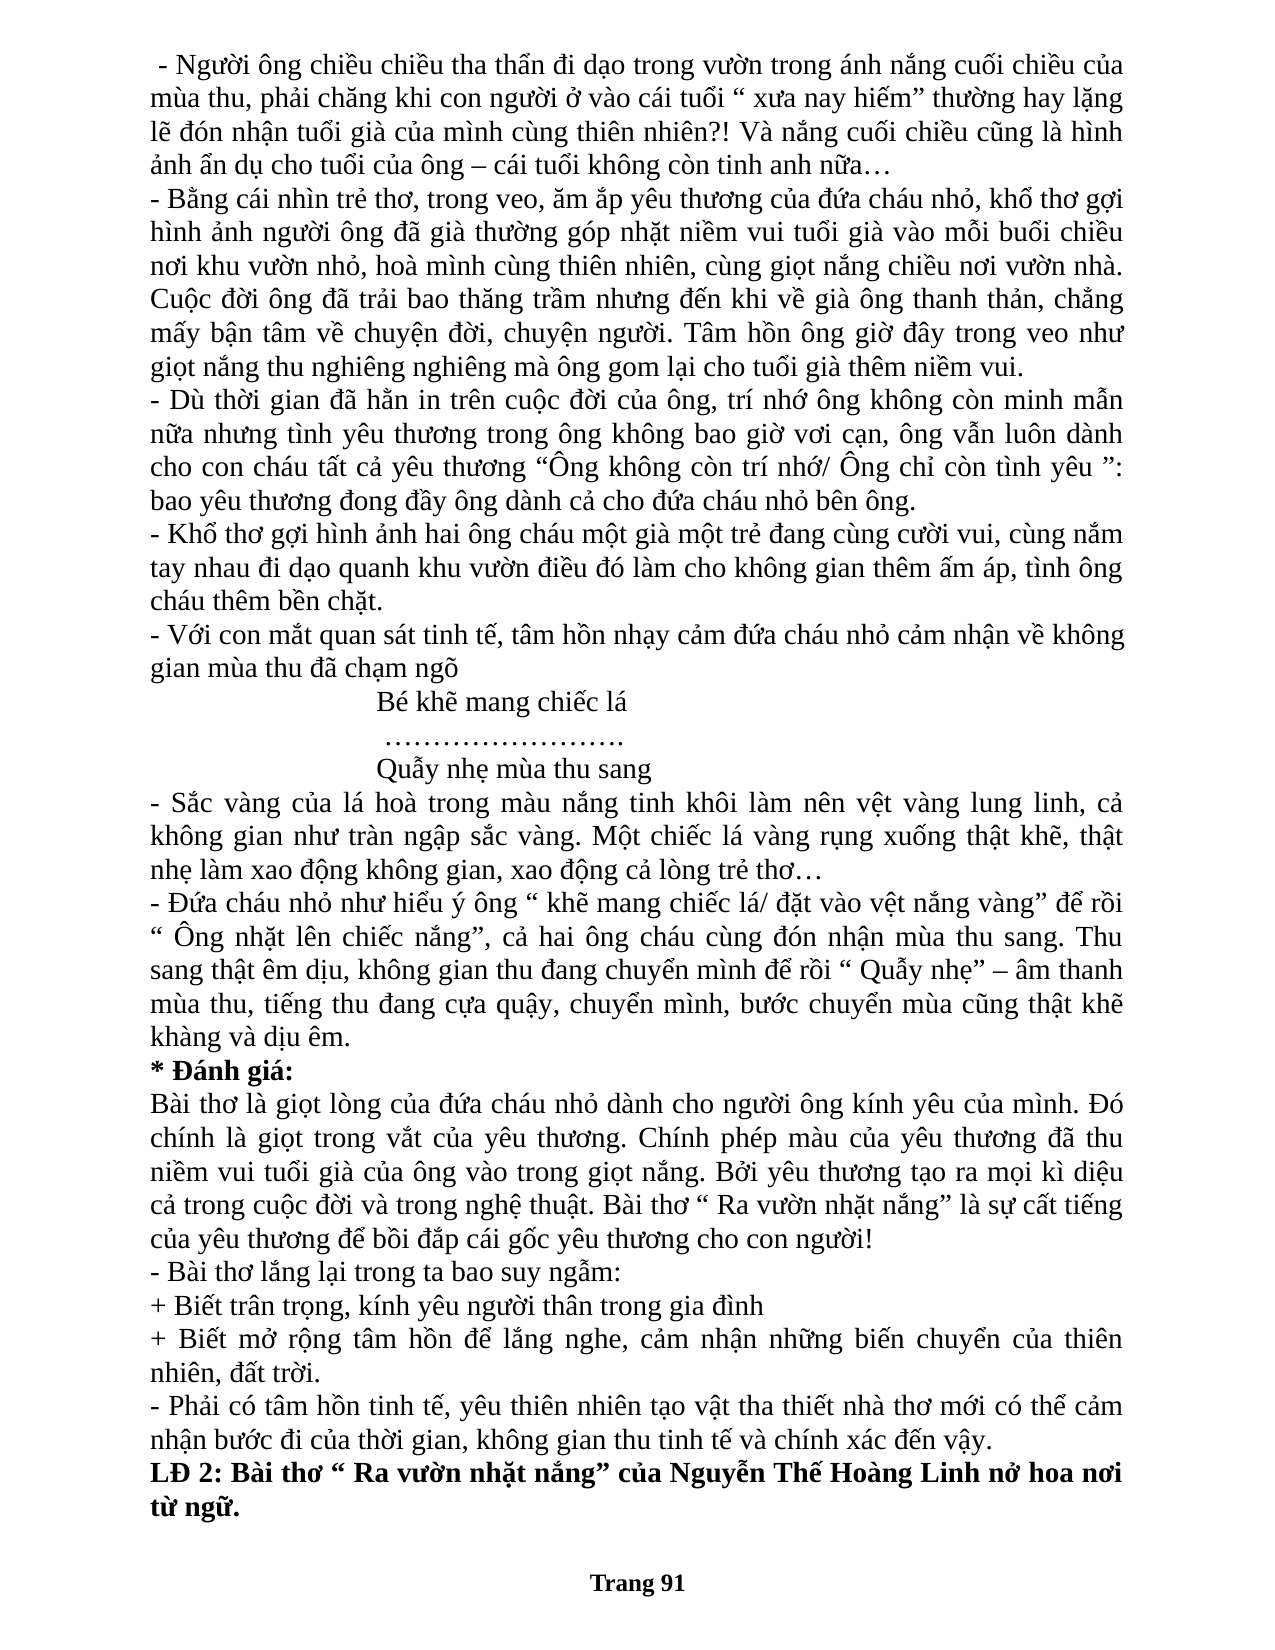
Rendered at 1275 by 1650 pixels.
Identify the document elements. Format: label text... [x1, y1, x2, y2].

text LĐ 2: Bài thơ “ Ra vườn nhặt nắng” của Nguyễn Thế Hoàng Linh nở hoa nơi từ ngữ. [150, 1456, 1125, 1523]
text - Người ông chiều chiều tha thẩn đi dạo trong vườn trong ánh nắng cuối chiều của mùa thu, phải chăng khi con người ở vào cái tuổi “ xưa nay hiếm” thường hay lặng lẽ đón nhận tuổi già của mình cùng thiên nhiên?! Và nắng cuối chiều cũng là hình ảnh ẩn dụ cho tuổi của ông – cái tuổi không còn tinh anh nữa… [150, 47, 1125, 181]
text - Sắc vàng của lá hoà trong màu nắng tinh khôi làm nên vệt vàng lung linh, cả không gian như tràn ngập sắc vàng. Một chiếc lá vàng rụng xuống thật khẽ, thật nhẹ làm xao động không gian, xao động cả lòng trẻ thơ… [150, 785, 1125, 885]
text - Bài thơ lắng lại trong ta bao suy ngẫm: [150, 1254, 1125, 1288]
text + Biết mở rộng tâm hồn để lắng nghe, cảm nhận những biến chuyển của thiên nhiên, đất trời. [150, 1321, 1125, 1388]
text Quẫy nhẹ mùa thu sang [150, 751, 1125, 785]
text - Bằng cái nhìn trẻ thơ, trong veo, ăm ắp yêu thương của đứa cháu nhỏ, khổ thơ gợi hình ảnh người ông đã già thường góp nhặt niềm vui tuổi già vào mỗi buổi chiều nơi khu vườn nhỏ, hoà mình cùng thiên nhiên, cùng giọt nắng chiều nơi vườn nhà. Cuộc đời ông đã trải bao thăng trầm nhưng đến khi về già ông thanh thản, chẳng mấy bận tâm về chuyện đời, chuyện người. Tâm hồn ông giờ đây trong veo như giọt nắng thu nghiêng nghiêng mà ông gom lại cho tuổi già thêm niềm vui. [150, 181, 1125, 382]
text + Biết trân trọng, kính yêu người thân trong gia đình [150, 1288, 1125, 1321]
text Bé khẽ mang chiếc lá [150, 684, 1125, 718]
text Bài thơ là giọt lòng của đứa cháu nhỏ dành cho người ông kính yêu của mình. Đó chính là giọt trong vắt của yêu thương. Chính phép màu của yêu thương đã thu niềm vui tuổi già của ông vào trong giọt nắng. Bởi yêu thương tạo ra mọi kì diệu cả trong cuộc đời và trong nghệ thuật. Bài thơ “ Ra vườn nhặt nắng” là sự cất tiếng của yêu thương để bồi đắp cái gốc yêu thương cho con người! [150, 1087, 1125, 1254]
text - Khổ thơ gợi hình ảnh hai ông cháu một già một trẻ đang cùng cười vui, cùng nắm tay nhau đi dạo quanh khu vườn điều đó làm cho không gian thêm ấm áp, tình ông cháu thêm bền chặt. [150, 516, 1125, 617]
text - Đứa cháu nhỏ như hiểu ý ông “ khẽ mang chiếc lá/ đặt vào vệt nắng vàng” để rồi “ Ông nhặt lên chiếc nắng”, cả hai ông cháu cùng đón nhận mùa thu sang. Thu sang thật êm dịu, không gian thu đang chuyển mình để rồi “ Quẫy nhẹ” – âm thanh mùa thu, tiếng thu đang cựa quậy, chuyển mình, bước chuyển mùa cũng thật khẽ khàng và dịu êm. [150, 885, 1125, 1053]
text - Với con mắt quan sát tinh tế, tâm hồn nhạy cảm đứa cháu nhỏ cảm nhận về không gian mùa thu đã chạm ngõ [150, 617, 1125, 684]
text * Đánh giá: [150, 1053, 1125, 1087]
text - Dù thời gian đã hằn in trên cuộc đời của ông, trí nhớ ông không còn minh mẫn nữa nhưng tình yêu thương trong ông không bao giờ vơi cạn, ông vẫn luôn dành cho con cháu tất cả yêu thương “Ông không còn trí nhớ/ Ông chỉ còn tình yêu ”: bao yêu thương đong đầy ông dành cả cho đứa cháu nhỏ bên ông. [150, 382, 1125, 516]
text - Phải có tâm hồn tinh tế, yêu thiên nhiên tạo vật tha thiết nhà thơ mới có thể cảm nhận bước đi của thời gian, không gian thu tinh tế và chính xác đến vậy. [150, 1388, 1125, 1456]
text ……………………. [150, 718, 1125, 751]
